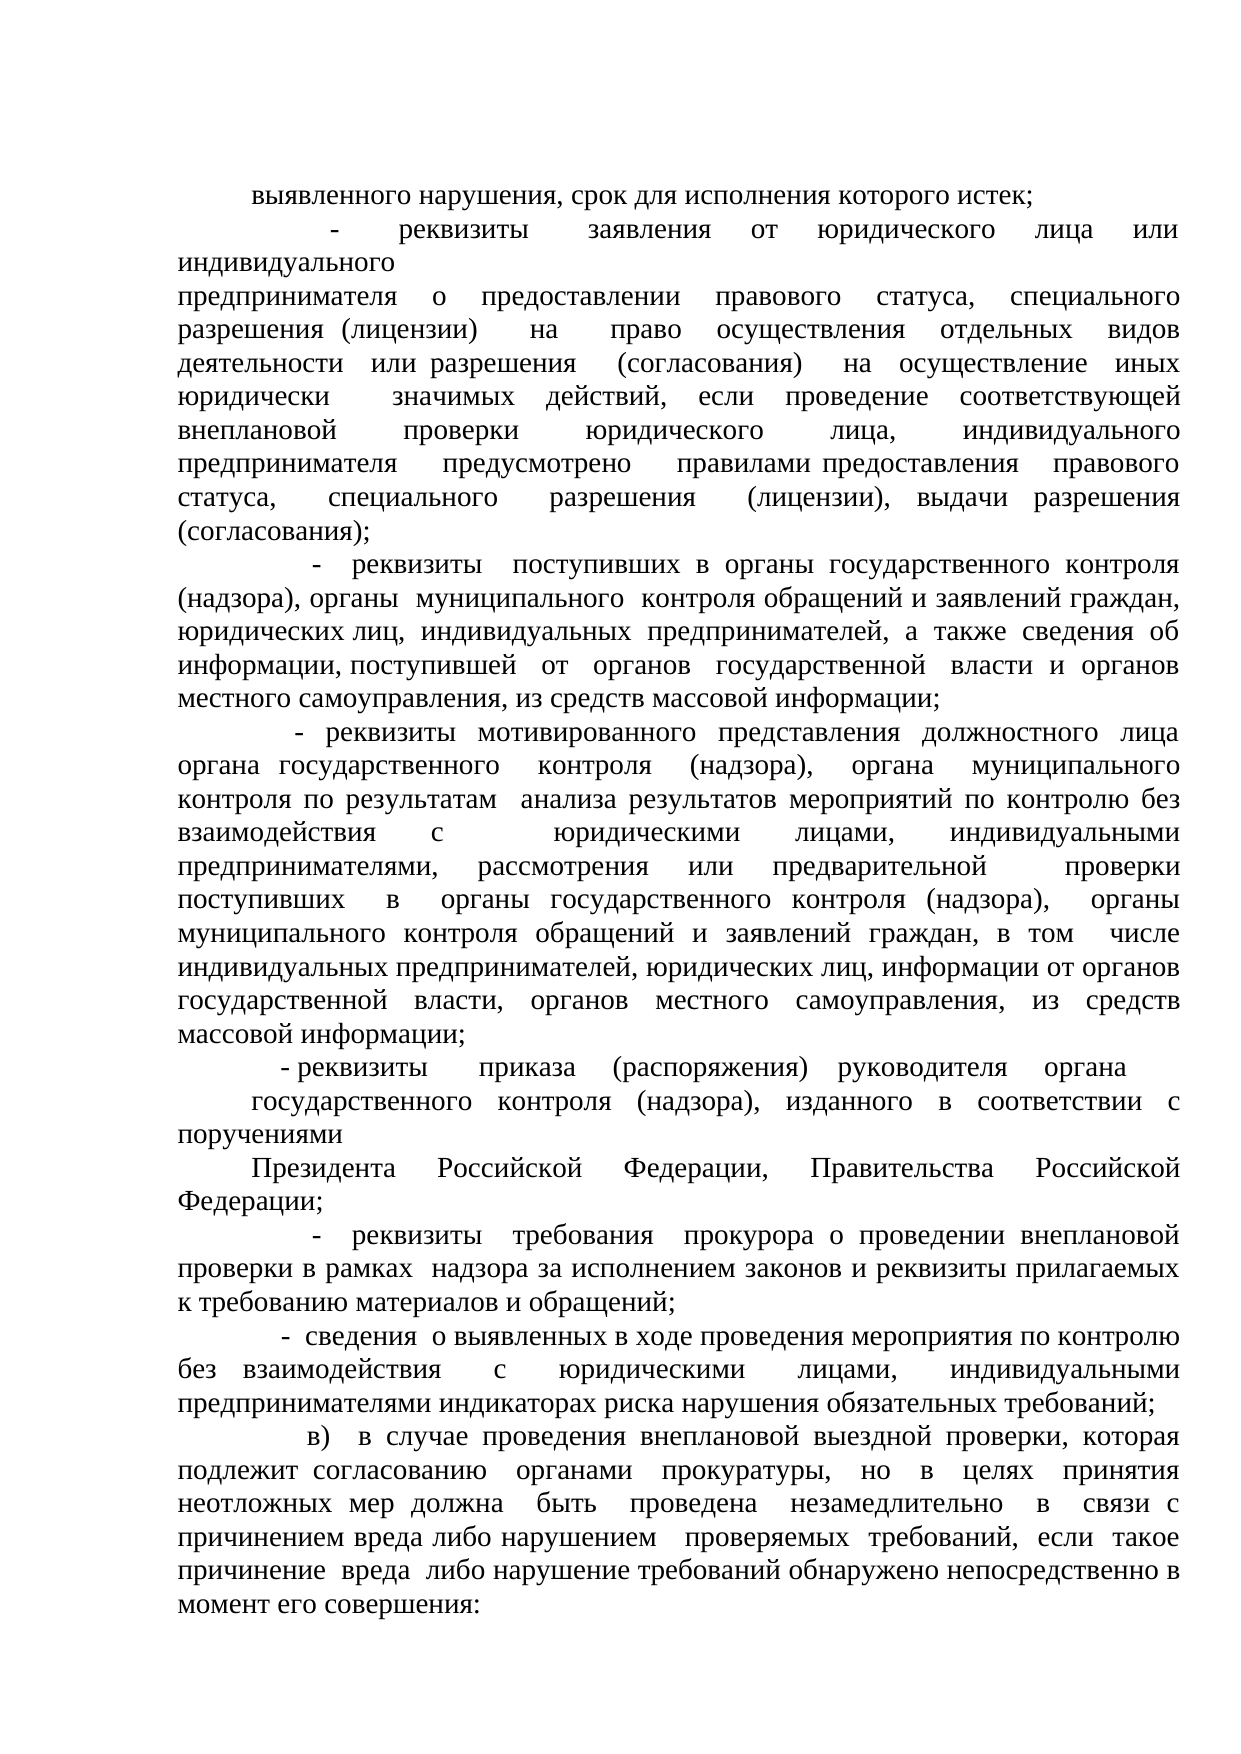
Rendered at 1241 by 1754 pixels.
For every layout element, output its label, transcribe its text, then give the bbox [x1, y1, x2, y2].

text - реквизиты поступивших в органы государственного контроля (надзора), органы муниципального контроля обращений и заявлений граждан, юридических лиц, индивидуальных предпринимателей, а также сведения об информации, поступившей от органов государственной власти и органов местного самоуправления, из средств массовой информации; [177, 546, 1181, 714]
text Президента Российской Федерации, Правительства Российской Федерации; [177, 1150, 1181, 1217]
text выявленного нарушения, срок для исполнения которого истек; [177, 177, 1181, 211]
text в) в случае проведения внеплановой выездной проверки, которая подлежит согласованию органами прокуратуры, но в целях принятия неотложных мер должна быть проведена незамедлительно в связи с причинением вреда либо нарушением проверяемых требований, если такое причинение вреда либо нарушение требований обнаружено непосредственно в момент его совершения: [177, 1418, 1181, 1619]
text предпринимателя о предоставлении правового статуса, специального разрешения (лицензии) на право осуществления отдельных видов деятельности или разрешения (согласования) на осуществление иных юридически значимых действий, если проведение соответствующей внеплановой проверки юридического лица, индивидуального предпринимателя предусмотрено правилами предоставления правового статуса, специального разрешения (лицензии), выдачи разрешения (согласования); [177, 278, 1181, 546]
text - сведения о выявленных в ходе проведения мероприятия по контролю без взаимодействия с юридическими лицами, индивидуальными предпринимателями индикаторах риска нарушения обязательных требований; [177, 1318, 1181, 1418]
text государственного контроля (надзора), изданного в соответствии с поручениями [177, 1083, 1181, 1150]
text - реквизиты заявления от юридического лица или индивидуального [177, 211, 1181, 278]
text - реквизиты требования прокурора о проведении внеплановой проверки в рамках надзора за исполнением законов и реквизиты прилагаемых к требованию материалов и обращений; [177, 1217, 1181, 1318]
text - реквизиты приказа (распоряжения) руководителя органа [177, 1049, 1181, 1083]
text - реквизиты мотивированного представления должностного лица органа государственного контроля (надзора), органа муниципального контроля по результатам анализа результатов мероприятий по контролю без взаимодействия с юридическими лицами, индивидуальными предпринимателями, рассмотрения или предварительной проверки поступивших в органы государственного контроля (надзора), органы муниципального контроля обращений и заявлений граждан, в том числе индивидуальных предпринимателей, юридических лиц, информации от органов государственной власти, органов местного самоуправления, из средств массовой информации; [177, 714, 1181, 1049]
